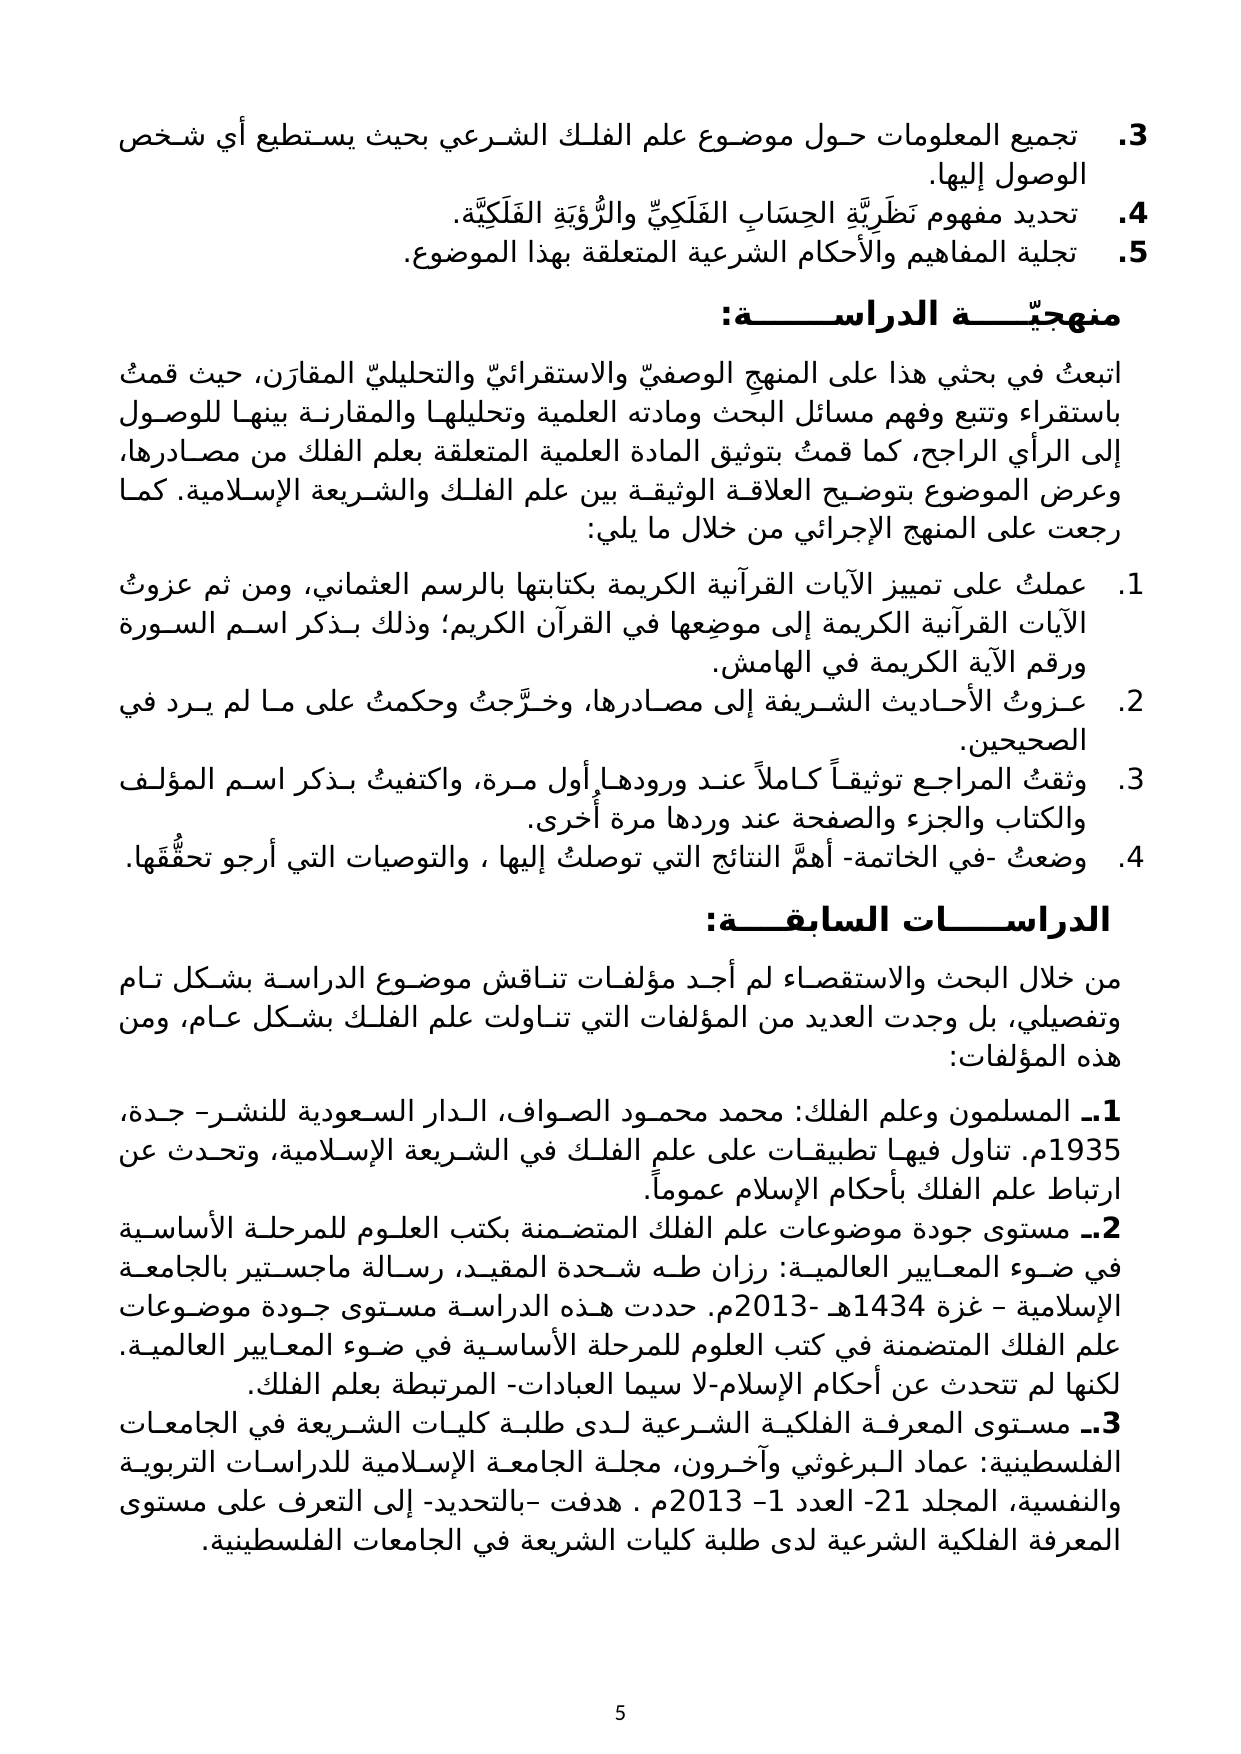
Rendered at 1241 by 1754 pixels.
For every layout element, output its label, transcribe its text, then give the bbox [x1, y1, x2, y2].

text من خلال البحث والاستقصاء لم أجد مؤلفات تناقش موضوع الدراسة بشكل تام وتفصيلي، بل وجدت العديد من المؤلفات التي تناولت علم الفلك بشكل عام، ومن هذه المؤلفات: [118, 961, 1122, 1073]
text اتبعتُ في بحثي هذا على المنهجِ الوصفيّ والاستقرائيّ والتحليليّ المقارَن، حيث قمتُ باستقراء وتتبع وفهم مسائل البحث ومادته العلمية وتحليلها والمقارنة بينها للوصول إلى الرأي الراجح، كما قمتُ بتوثيق المادة العلمية المتعلقة بعلم الفلك من مصادرها، وعرض الموضوع بتوضيح العلاقة الوثيقة بين علم الفلك والشريعة الإسلامية. كما رجعت على المنهج الإجرائي من خلال ما يلي: [118, 356, 1122, 546]
list تحديد مفهوم نَظَرِيَّةِ الحِسَابِ الفَلَكِيِّ والرُّؤيَةِ الفَلَكِيَّة. [118, 196, 1117, 230]
text 2. مستوى جودة موضوعات علم الفلك المتضمنة بكتب العلوم للمرحلة الأساسية في ضوء المعايير العالمية: رزان طه شحدة المقيد، رسالة ماجستير بالجامعة الإسلامية – غزة 1434هـ -2013م. حددت هذه الدراسة مستوى جودة موضوعات علم الفلك المتضمنة في كتب العلوم للمرحلة الأساسية في ضوء المعايير العالمية. لكنها لم تتحدث عن أحكام الإسلام-لا سيما العبادات- المرتبطة بعلم الفلك. [118, 1212, 1122, 1401]
list عملتُ على تمييز الآيات القرآنية الكريمة بكتابتها بالرسم العثماني، ومن ثم عزوتُ الآيات القرآنية الكريمة إلى موضِعها في القرآن الكريم؛ وذلك بذكر اسم السورة ورقم الآية الكريمة في الهامش. [118, 567, 1117, 679]
list تجلية المفاهيم والأحكام الشرعية المتعلقة بهذا الموضوع. [118, 235, 1117, 269]
list وضعتُ -في الخاتمة- أهمَّ النتائج التي توصلتُ إليها ، والتوصيات التي أرجو تحقُّقَها. [118, 840, 1117, 874]
list عزوتُ الأحاديث الشريفة إلى مصادرها، وخرَّجتُ وحكمتُ على ما لم يرد في الصحيحين. [118, 684, 1117, 757]
text منهجيّـــــة الدراســـــــة: [118, 295, 1122, 334]
text 1. المسلمون وعلم الفلك: محمد محمود الصواف، الدار السعودية للنشر– جدة، 1935م. تناول فيها تطبيقات على علم الفلك في الشريعة الإسلامية، وتحدث عن ارتباط علم الفلك بأحكام الإسلام عموماً. [118, 1095, 1122, 1207]
list وثقتُ المراجع توثيقاً كاملاً عند ورودها أول مرة، واكتفيتُ بذكر اسم المؤلف والكتاب والجزء والصفحة عند وردها مرة أُخرى. [118, 762, 1117, 835]
text الدراســـــات السابقــــة: [118, 900, 1122, 939]
list تجميع المعلومات حول موضوع علم الفلك الشرعي بحيث يستطيع أي شخص الوصول إليها. [118, 118, 1117, 191]
text 3. مستوى المعرفة الفلكية الشرعية لدى طلبة كليات الشريعة في الجامعات الفلسطينية: عماد البرغوثي وآخرون، مجلة الجامعة الإسلامية للدراسات التربوية والنفسية، المجلد 21- العدد 1– 2013م . هدفت –بالتحديد- إلى التعرف على مستوى المعرفة الفلكية الشرعية لدى طلبة كليات الشريعة في الجامعات الفلسطينية. [118, 1406, 1122, 1557]
